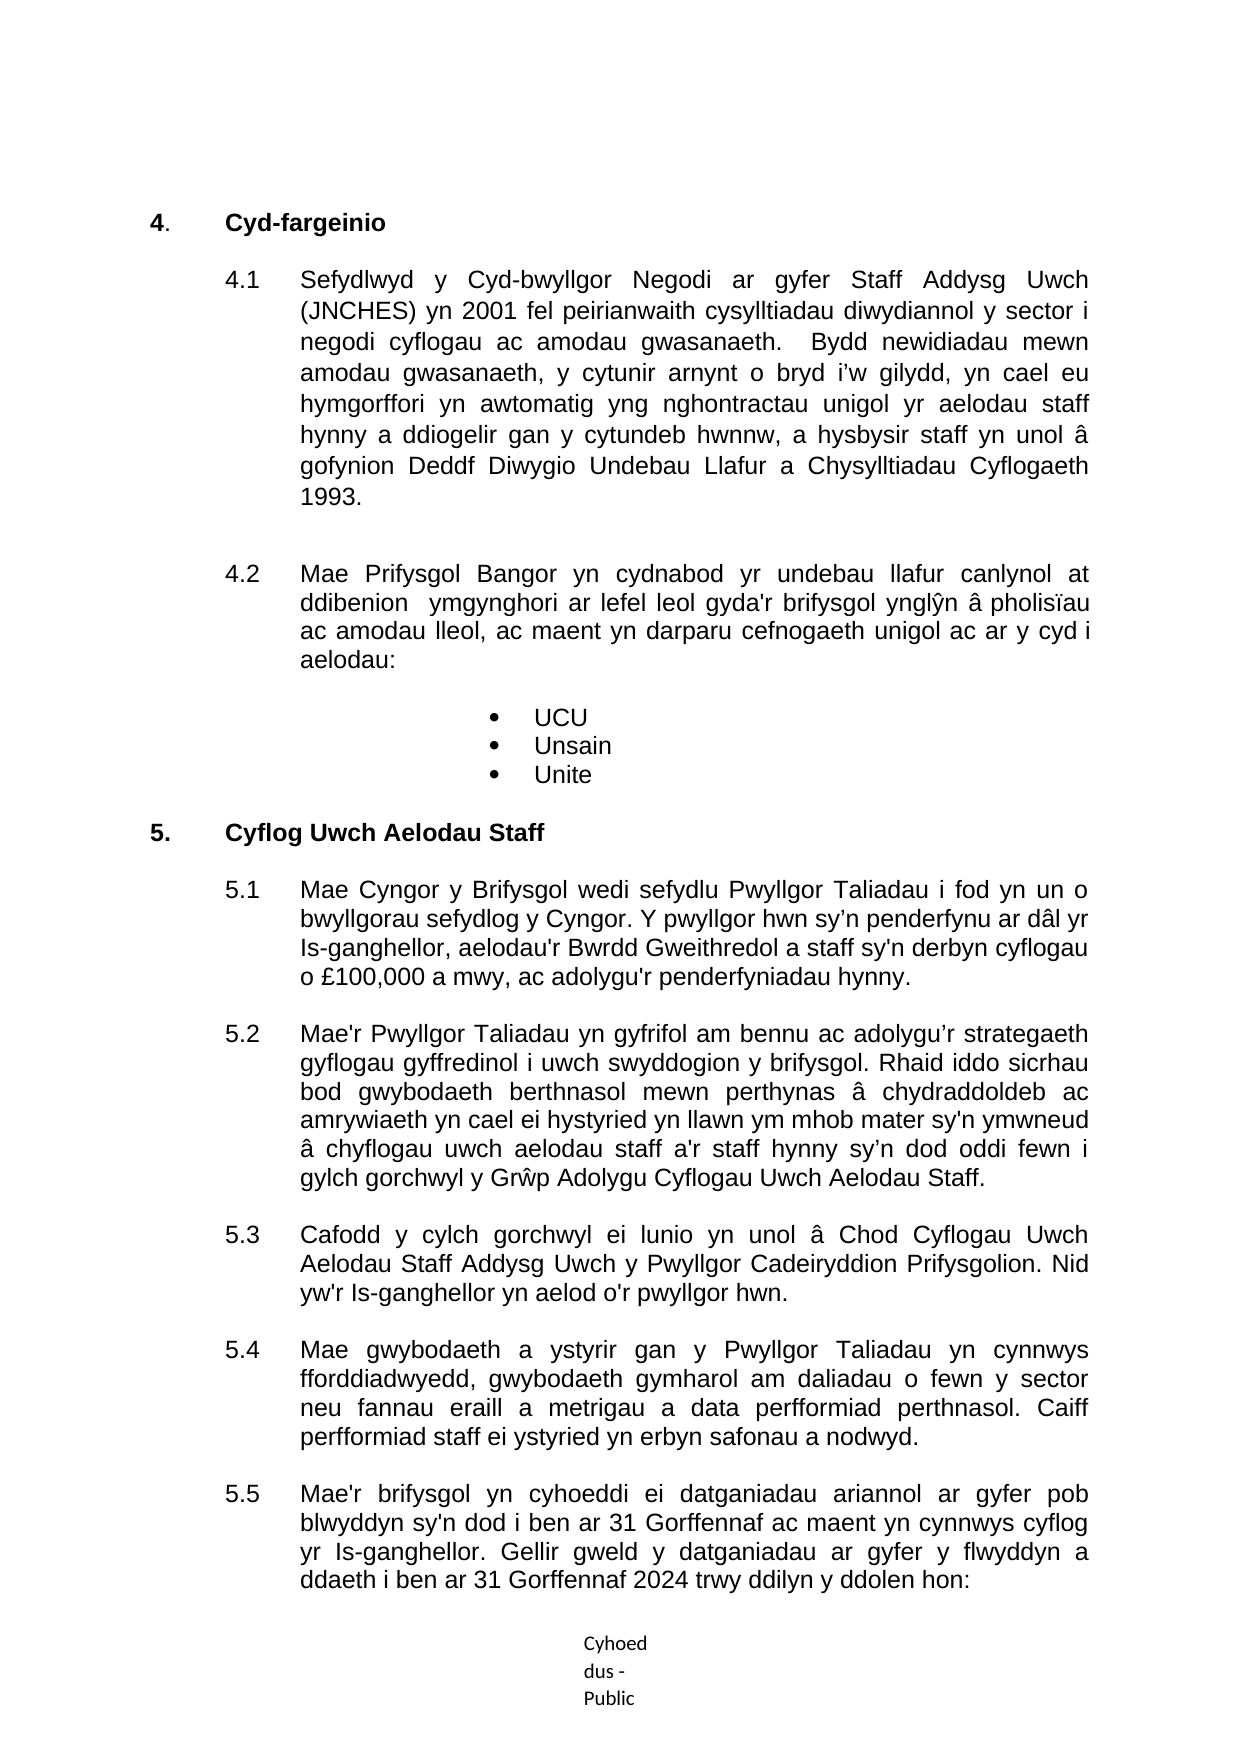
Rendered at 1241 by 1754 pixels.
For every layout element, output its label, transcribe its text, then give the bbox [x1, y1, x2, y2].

text 5. Cyflog Uwch Aelodau Staff [150, 818, 1090, 847]
text 5.3 Cafodd y cylch gorchwyl ei lunio yn unol â Chod Cyflogau Uwch Aelodau Staff Addysg Uwch y Pwyllgor Cadeiryddion Prifysgolion. Nid yw'r Is-ganghellor yn aelod o'r pwyllgor hwn. [225, 1220, 1090, 1307]
text 4.2 Mae Prifysgol Bangor yn cydnabod yr undebau llafur canlynol at ddibenion ymgynghori ar lefel leol gyda'r brifysgol ynglŷn â pholisïau ac amodau lleol, ac maent yn darparu cefnogaeth unigol ac ar y cyd i aelodau: [225, 559, 1090, 674]
text 5.5 Mae'r brifysgol yn cyhoeddi ei datganiadau ariannol ar gyfer pob blwyddyn sy'n dod i ben ar 31 Gorffennaf ac maent yn cynnwys cyflog yr Is-ganghellor. Gellir gweld y datganiadau ar gyfer y flwyddyn a ddaeth i ben ar 31 Gorffennaf 2024 trwy ddilyn y ddolen hon: [225, 1479, 1090, 1594]
list UCU [490, 702, 1090, 731]
text 5.4 Mae gwybodaeth a ystyrir gan y Pwyllgor Taliadau yn cynnwys fforddiadwyedd, gwybodaeth gymharol am daliadau o fewn y sector neu fannau eraill a metrigau a data perfformiad perthnasol. Caiff perfformiad staff ei ystyried yn erbyn safonau a nodwyd. [225, 1335, 1090, 1450]
text 4.1 Sefydlwyd y Cyd-bwyllgor Negodi ar gyfer Staff Addysg Uwch (JNCHES) yn 2001 fel peirianwaith cysylltiadau diwydiannol y sector i negodi cyflogau ac amodau gwasanaeth. Bydd newidiadau mewn amodau gwasanaeth, y cytunir arnynt o bryd i’w gilydd, yn cael eu hymgorffori yn awtomatig yng nghontractau unigol yr aelodau staff hynny a ddiogelir gan y cytundeb hwnnw, a hysbysir staff yn unol â gofynion Deddf Diwygio Undebau Llafur a Chysylltiadau Cyflogaeth 1993. [153, 265, 1090, 511]
text 4. Cyd-fargeinio [150, 207, 1090, 236]
list Unite [490, 760, 1090, 789]
text 5.1 Mae Cyngor y Brifysgol wedi sefydlu Pwyllgor Taliadau i fod yn un o bwyllgorau sefydlog y Cyngor. Y pwyllgor hwn sy’n penderfynu ar dâl yr Is-ganghellor, aelodau'r Bwrdd Gweithredol a staff sy'n derbyn cyflogau o £100,000 a mwy, ac adolygu'r penderfyniadau hynny. [225, 875, 1090, 990]
list Unsain [490, 731, 1090, 760]
text 5.2 Mae'r Pwyllgor Taliadau yn gyfrifol am bennu ac adolygu’r strategaeth gyflogau gyffredinol i uwch swyddogion y brifysgol. Rhaid iddo sicrhau bod gwybodaeth berthnasol mewn perthynas â chydraddoldeb ac amrywiaeth yn cael ei hystyried yn llawn ym mhob mater sy'n ymwneud â chyflogau uwch aelodau staff a'r staff hynny sy’n dod oddi fewn i gylch gorchwyl y Grŵp Adolygu Cyflogau Uwch Aelodau Staff. [225, 1019, 1090, 1192]
